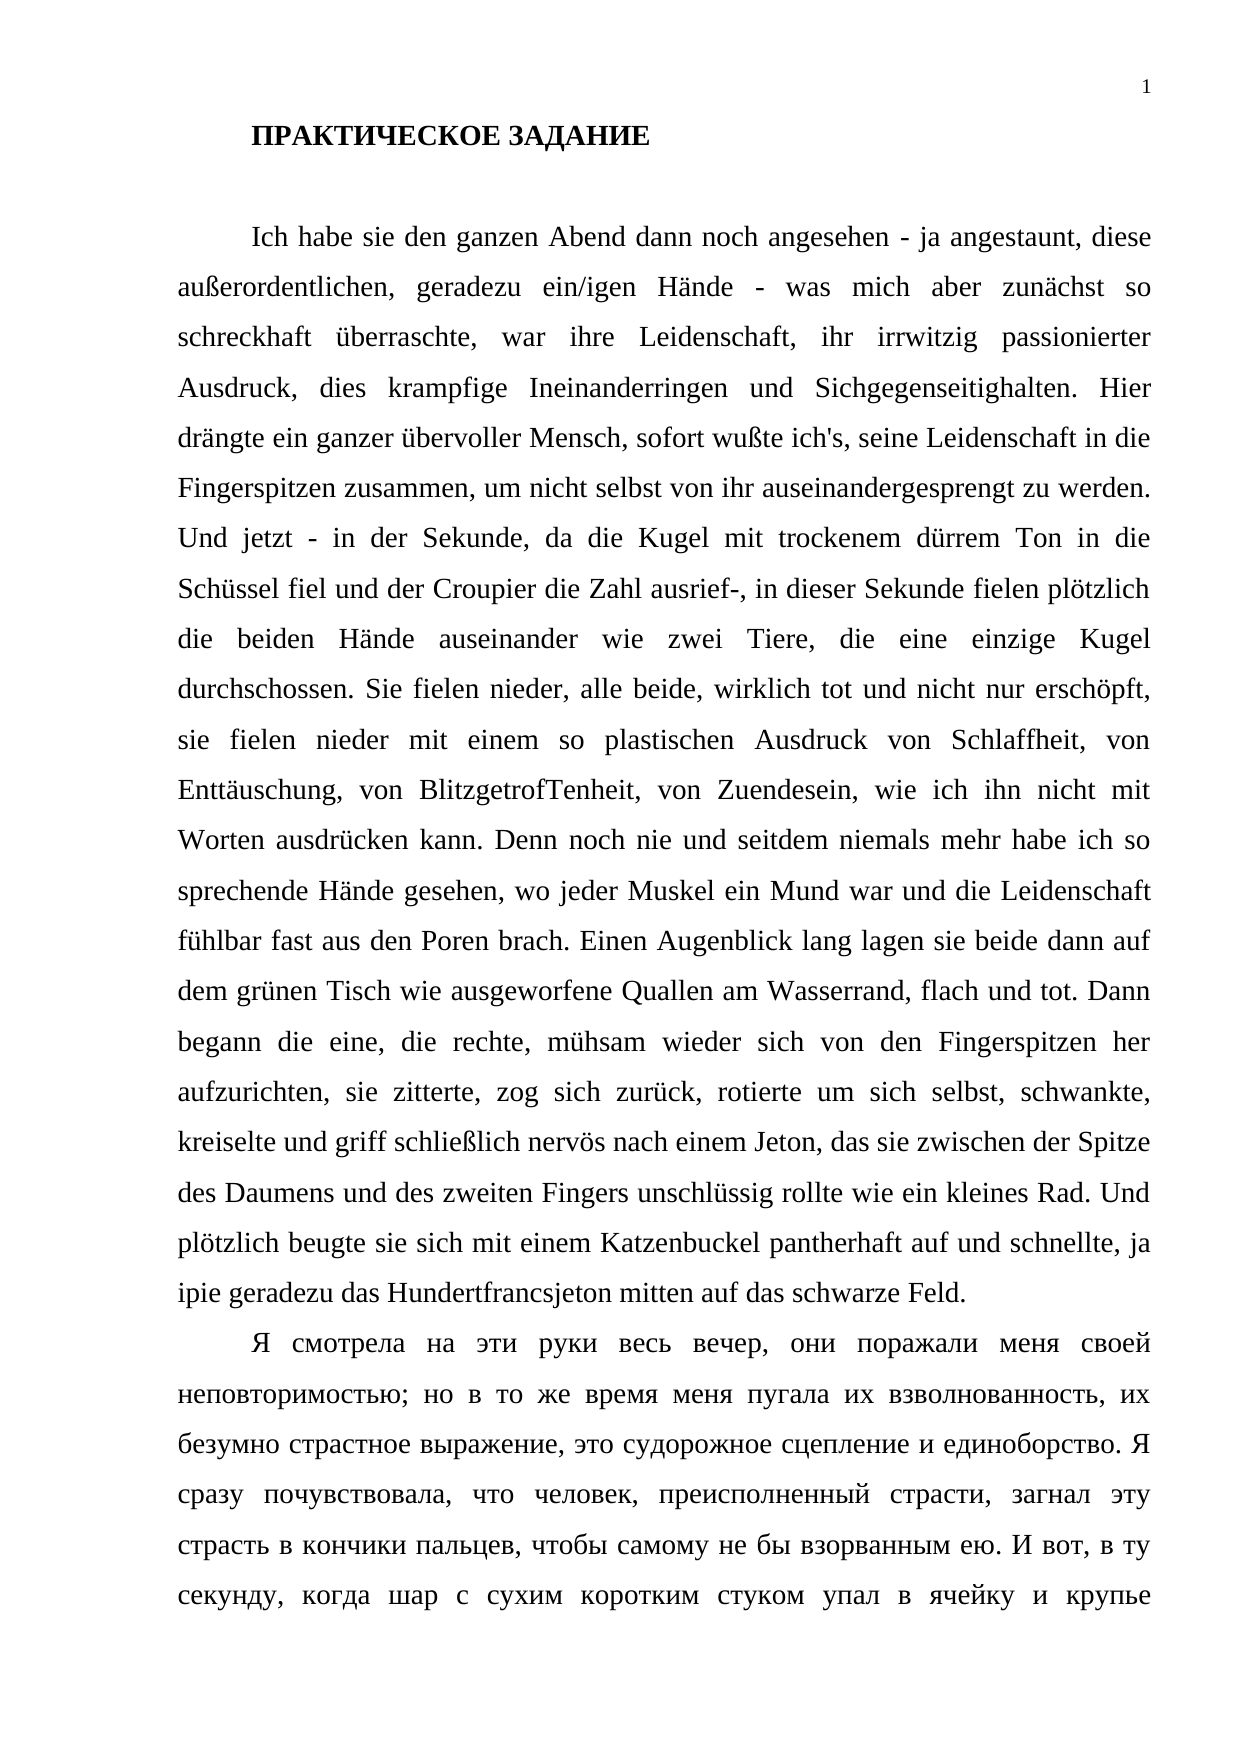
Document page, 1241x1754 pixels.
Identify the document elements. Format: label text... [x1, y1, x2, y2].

text ПРАКТИЧЕСКОЕ ЗАДАНИЕ [177, 118, 1152, 152]
text Ich habe sie den ganzen Abend dann noch angesehen - ja angestaunt, diese außerordentlichen, geradezu ein/igen Hände - was mich aber zunächst so schreckhaft überraschte, war ihre Leidenschaft, ihr irrwitzig passionierter Ausdruck, dies krampfige Ineinanderringen und Sichgegenseitighalten. Hier drängte ein ganzer übervoller Mensch, sofort wußte ich's, seine Leidenschaft in die Fingerspitzen zusammen, um nicht selbst von ihr auseinandergesprengt zu werden. Und jetzt - in der Sekunde, da die Kugel mit trockenem dürrem Ton in die Schüssel fiel und der Croupier die Zahl ausrief-, in dieser Sekunde fielen plötzlich die beiden Hände auseinander wie zwei Tiere, die eine einzige Kugel durchschossen. Sie fielen nieder, alle beide, wirklich tot und nicht nur erschöpft, sie fielen nieder mit einem so plastischen Ausdruck von Schlaffheit, von Enttäuschung, von BlitzgetrofTenheit, von Zuendesein, wie ich ihn nicht mit Worten ausdrücken kann. Denn noch nie und seitdem niemals mehr habe ich so sprechende Hände gesehen, wo jeder Muskel ein Mund war und die Leidenschaft fühlbar fast aus den Poren brach. Einen Augenblick lang lagen sie beide dann auf dem grünen Tisch wie ausgeworfene Quallen am Wasserrand, flach und tot. Dann begann die eine, die rechte, mühsam wieder sich von den Fingerspitzen her aufzurichten, sie zitterte, zog sich zurück, rotierte um sich selbst, schwankte, kreiselte und griff schließlich nervös nach einem Jeton, das sie zwischen der Spitze des Daumens und des zweiten Fingers unschlüssig rollte wie ein kleines Rad. Und plötzlich beugte sie sich mit einem Katzenbuckel pantherhaft auf und schnellte, ja ipie geradezu das Hundertfrancsjeton mitten auf das schwarze Feld. [177, 219, 1152, 1309]
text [177, 1326, 1152, 1611]
